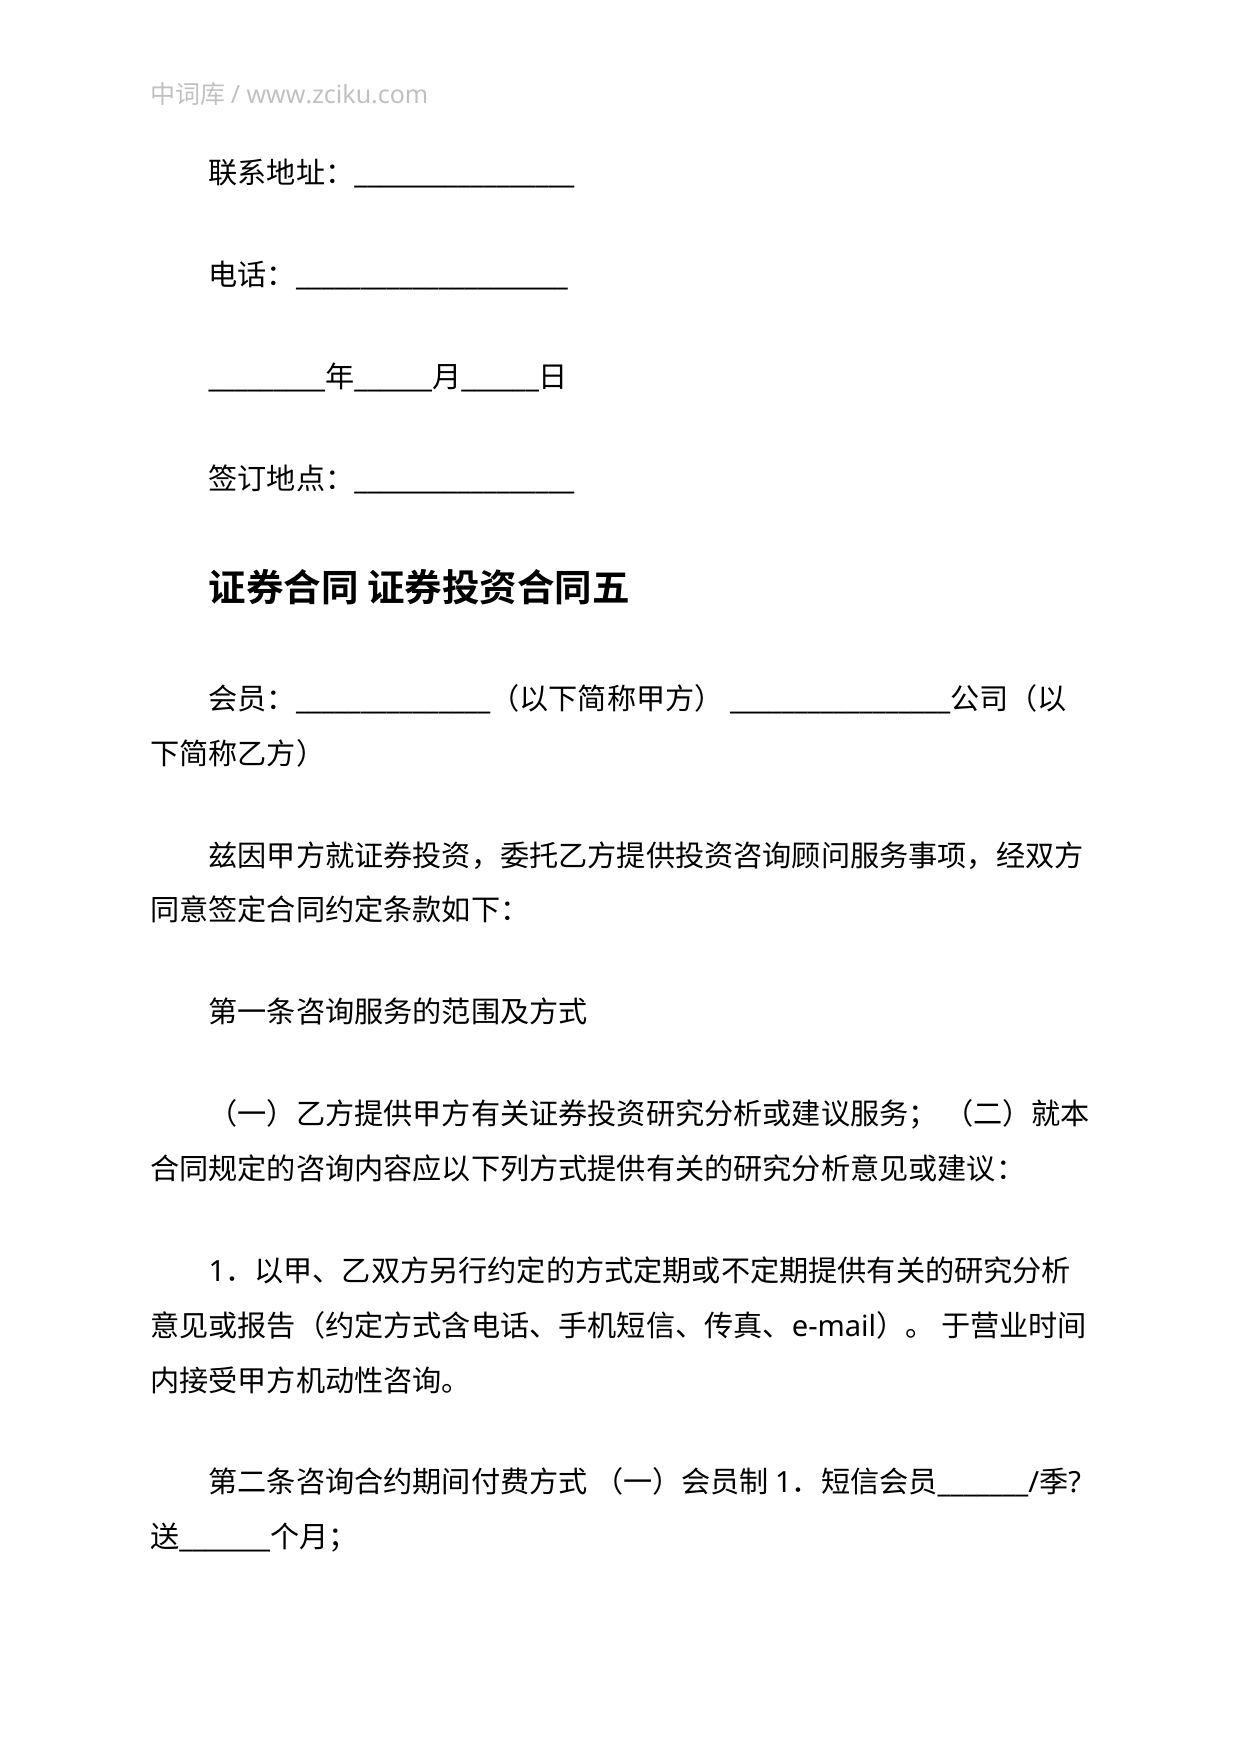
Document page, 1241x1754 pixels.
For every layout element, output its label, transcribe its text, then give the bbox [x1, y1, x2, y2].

text 会员：_______________（以下简称甲方） _________________公司（以下简称乙方） [150, 675, 1090, 773]
text 第一条咨询服务的范围及方式 [150, 989, 1090, 1031]
text （一）乙方提供甲方有关证券投资研究分析或建议服务； （二）就本合同规定的咨询内容应以下列方式提供有关的研究分析意见或建议： [150, 1091, 1090, 1188]
text 电话：_____________________ [150, 252, 1090, 294]
text 证券合同 证券投资合同五 [150, 558, 1090, 612]
text _________年______月______日 [150, 354, 1090, 396]
text 签订地点：_________________ [150, 456, 1090, 498]
text 兹因甲方就证券投资，委托乙方提供投资咨询顾问服务事项，经双方同意签定合同约定条款如下： [150, 832, 1090, 929]
text 第二条咨询合约期间付费方式 （一）会员制1．短信会员_______/季?送_______个月； [150, 1459, 1090, 1556]
text 联系地址：_________________ [150, 150, 1090, 192]
text 1．以甲、乙双方另行约定的方式定期或不定期提供有关的研究分析意见或报告（约定方式含电话、手机短信、传真、e-mail）。 于营业时间内接受甲方机动性咨询。 [150, 1247, 1090, 1399]
